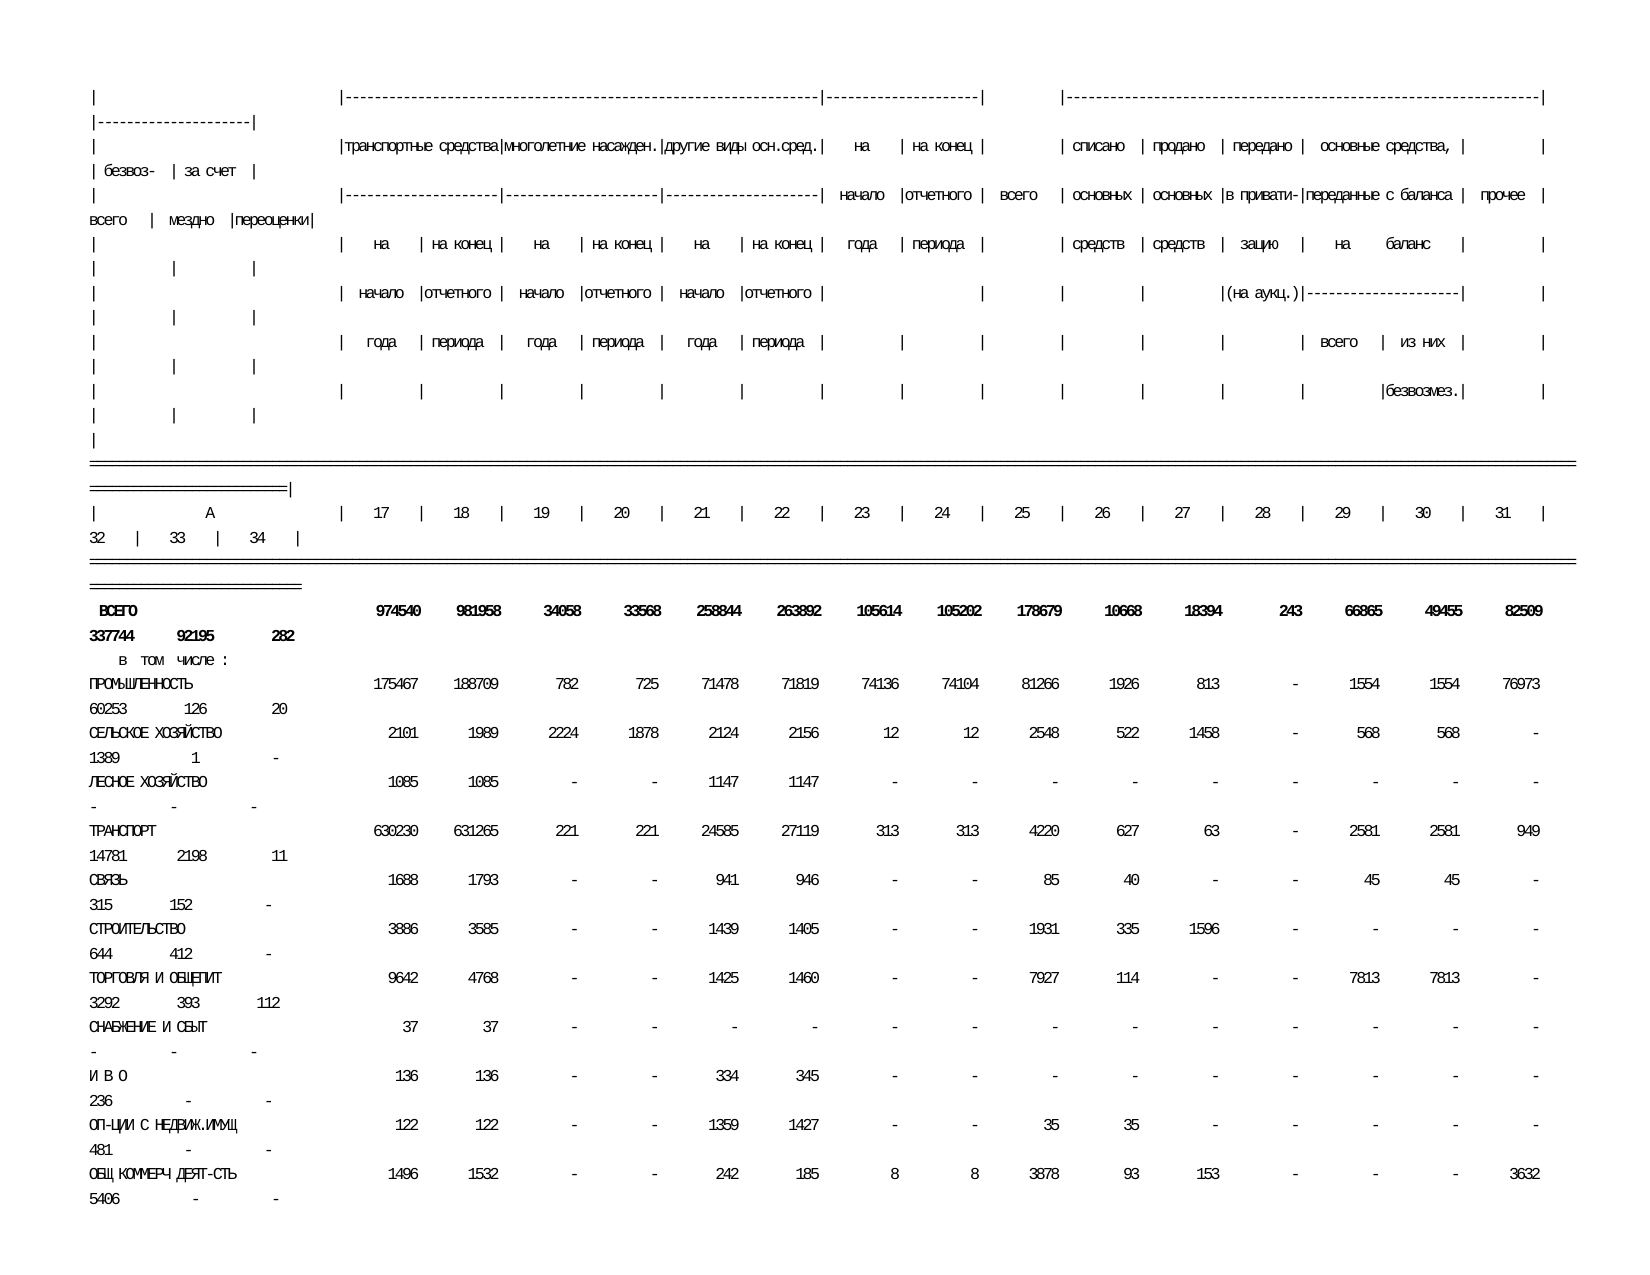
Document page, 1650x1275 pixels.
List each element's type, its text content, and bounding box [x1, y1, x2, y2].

text | | начало |отчетного | начало |отчетного | начало |отчетного | | | | |(на аукц.)|---------------------| | | | | [89, 284, 1580, 328]
text СВЯЗЬ 1688 1793 - - 941 946 - - 85 40 - - 45 45 - 315 152 - [89, 872, 1580, 915]
text И В О 136 136 - - 334 345 - - - - - - - - - 236 - - [89, 1068, 1580, 1111]
text | | года | периода | года | периода | года | периода | | | | | | | всего | из них | | | | | [89, 333, 1580, 377]
text ВСЕГО 974540 981958 34058 33568 258844 263892 105614 105202 178679 10668 18394 243 66865 49455 82509 337744 92195 282 [89, 603, 1580, 646]
text ЛЕСНОЕ ХОЗЯЙСТВО 1085 1085 - - 1147 1147 - - - - - - - - - - - - [89, 774, 1580, 817]
text ПРОМЫШЛЕННОСТЬ 175467 188709 782 725 71478 71819 74136 74104 81266 1926 813 - 1554 1554 76973 60253 126 20 [89, 676, 1580, 719]
text ОБЩ КОММЕРЧ ДЕЯТ-СТЬ 1496 1532 - - 242 185 8 8 3878 93 153 - - - 3632 5406 - - [89, 1166, 1580, 1209]
text ТОРГОВЛЯ И ОБЩЕПИТ 9642 4768 - - 1425 1460 - - 7927 114 - - 7813 7813 - 3292 393 112 [89, 970, 1580, 1013]
text СНАБЖЕНИЕ И СБЫТ 37 37 - - - - - - - - - - - - - - - - [89, 1019, 1580, 1062]
text ========================================================================================================================================================================================================================================= [89, 554, 1580, 597]
text в том числе : [89, 652, 1580, 671]
text СТРОИТЕЛЬСТВО 3886 3585 - - 1439 1405 - - 1931 335 1596 - - - - 644 412 - [89, 921, 1580, 964]
text | | | | | | | | | | | | | | |безвозмез.| | | | | [89, 382, 1580, 426]
text ОП-ЦИИ С НЕДВИЖ.ИМУЩ 122 122 - - 1359 1427 - - 35 35 - - - - - 481 - - [89, 1117, 1580, 1160]
text СЕЛЬСКОЕ ХОЗЯЙСТВО 2101 1989 2224 1878 2124 2156 12 12 2548 522 1458 - 568 568 - 1389 1 - [89, 725, 1580, 768]
text |=======================================================================================================================================================================================================================================| [89, 431, 1580, 499]
text | А | 17 | 18 | 19 | 20 | 21 | 22 | 23 | 24 | 25 | 26 | 27 | 28 | 29 | 30 | 31 | 32 | 33 | 34 | [89, 505, 1580, 548]
text | |---------------------|---------------------|---------------------| начало |отчетного | всего | основных | основных |в привати-|переданные с баланса | прочее | всего | мездно |переоценки| [89, 187, 1580, 230]
text | |транспортные средства|многолетние насажден.|другие виды осн.сред.| на | на конец | | списано | продано | передано | основные средства, | | | безвоз- | за счет | [89, 138, 1580, 181]
text ТРАНСПОРТ 630230 631265 221 221 24585 27119 313 313 4220 627 63 - 2581 2581 949 14781 2198 11 [89, 823, 1580, 866]
text | |-----------------------------------------------------------------|---------------------| |-----------------------------------------------------------------| |---------------------| [89, 89, 1580, 132]
text | | на | на конец | на | на конец | на | на конец | года | периода | | средств | средств | зацию | на баланс | | | | | [89, 236, 1580, 279]
